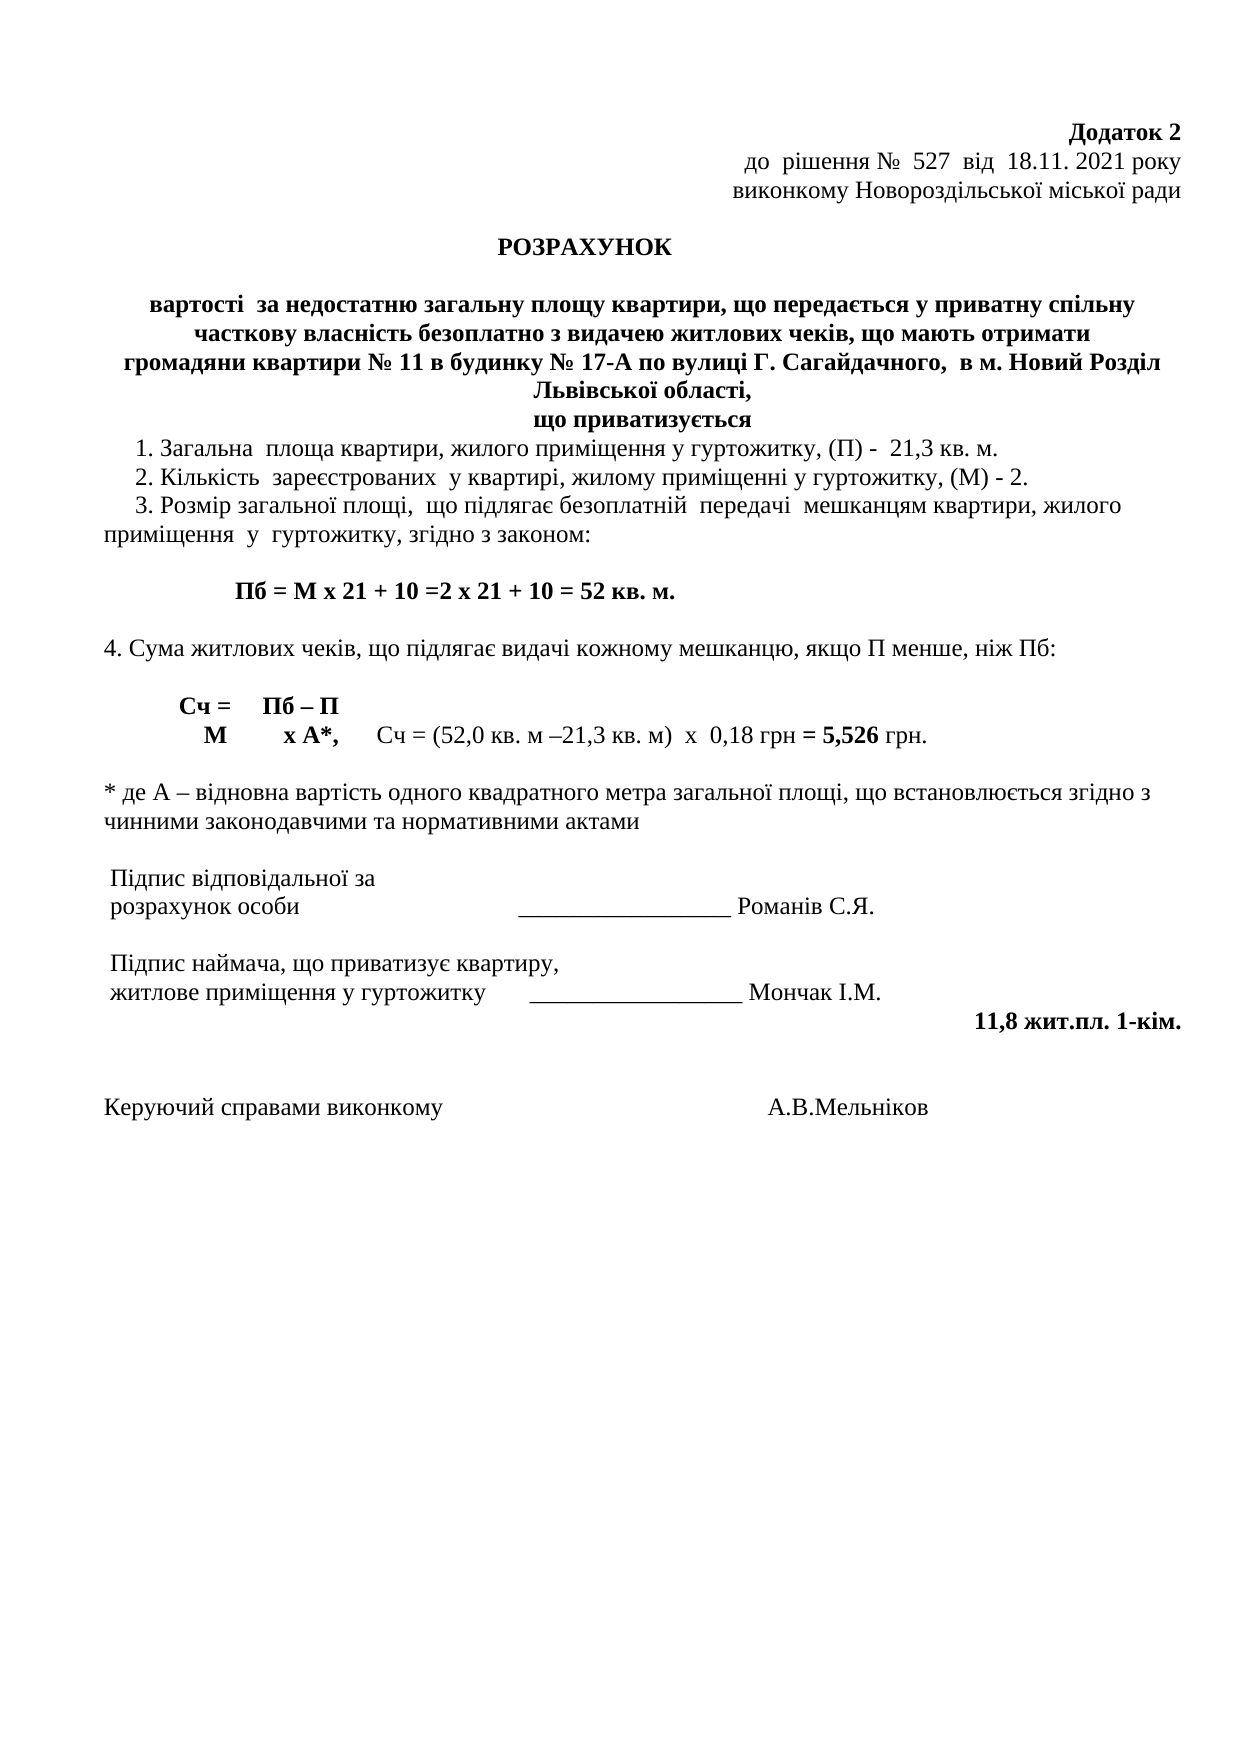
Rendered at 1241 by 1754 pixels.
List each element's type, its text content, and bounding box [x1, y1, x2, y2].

text Керуючий справами виконкому А.В.Мельніков [103, 1092, 1181, 1121]
text Додаток 2 до рішення № 527 від 18.11. 2021 року [103, 117, 1181, 175]
text 4. Сума житлових чеків, що підлягає видачі кожному мешканцю, якщо П менше, ніж Пб: Сч = Пб – П М х А*, Сч = (52,0 кв. м –21,3 кв. м) х 0,18 грн = 5,526 грн. * де А – відновна вартість одного квадратного метра загальної площі, що встановлюється згідно з чинними законодавчими та нормативними актами [103, 605, 1181, 863]
text Підпис наймача, що приватизує квартиру, житлове приміщення у гуртожитку _________________ Мончак І.М. [103, 948, 1181, 1006]
text виконкому Новороздільської міської ради [103, 175, 1181, 204]
text вартості за недостатню загальну площу квартири, що передається у приватну спільну часткову власність безоплатно з видачею житлових чеків, що мають отримати громадяни квартири № 11 в будинку № 17-А по вулиці Г. Сагайдачного, в м. Новий Розділ Львівської області, [103, 289, 1181, 404]
text що приватизується [103, 404, 1181, 433]
text Пб = М х 21 + 10 =2 х 21 + 10 = 52 кв. м. [103, 576, 1181, 605]
text РОЗРАХУНОК [497, 232, 1182, 289]
text 11,8 жит.пл. 1-кім. [103, 1006, 1181, 1034]
text 1. Загальна площа квартири, жилого приміщення у гуртожитку, (П) - 21,3 кв. м. 2. Кількість зареєстрованих у квартирі, жилому приміщенні у гуртожитку, (М) - 2. 3. Розмір загальної площі, що підлягає безоплатній передачі мешканцям квартири, жилого приміщення у гуртожитку, згідно з законом: [103, 433, 1181, 576]
text Підпис відповідальної за розрахунок особи _________________ Романів С.Я. [103, 863, 1181, 948]
